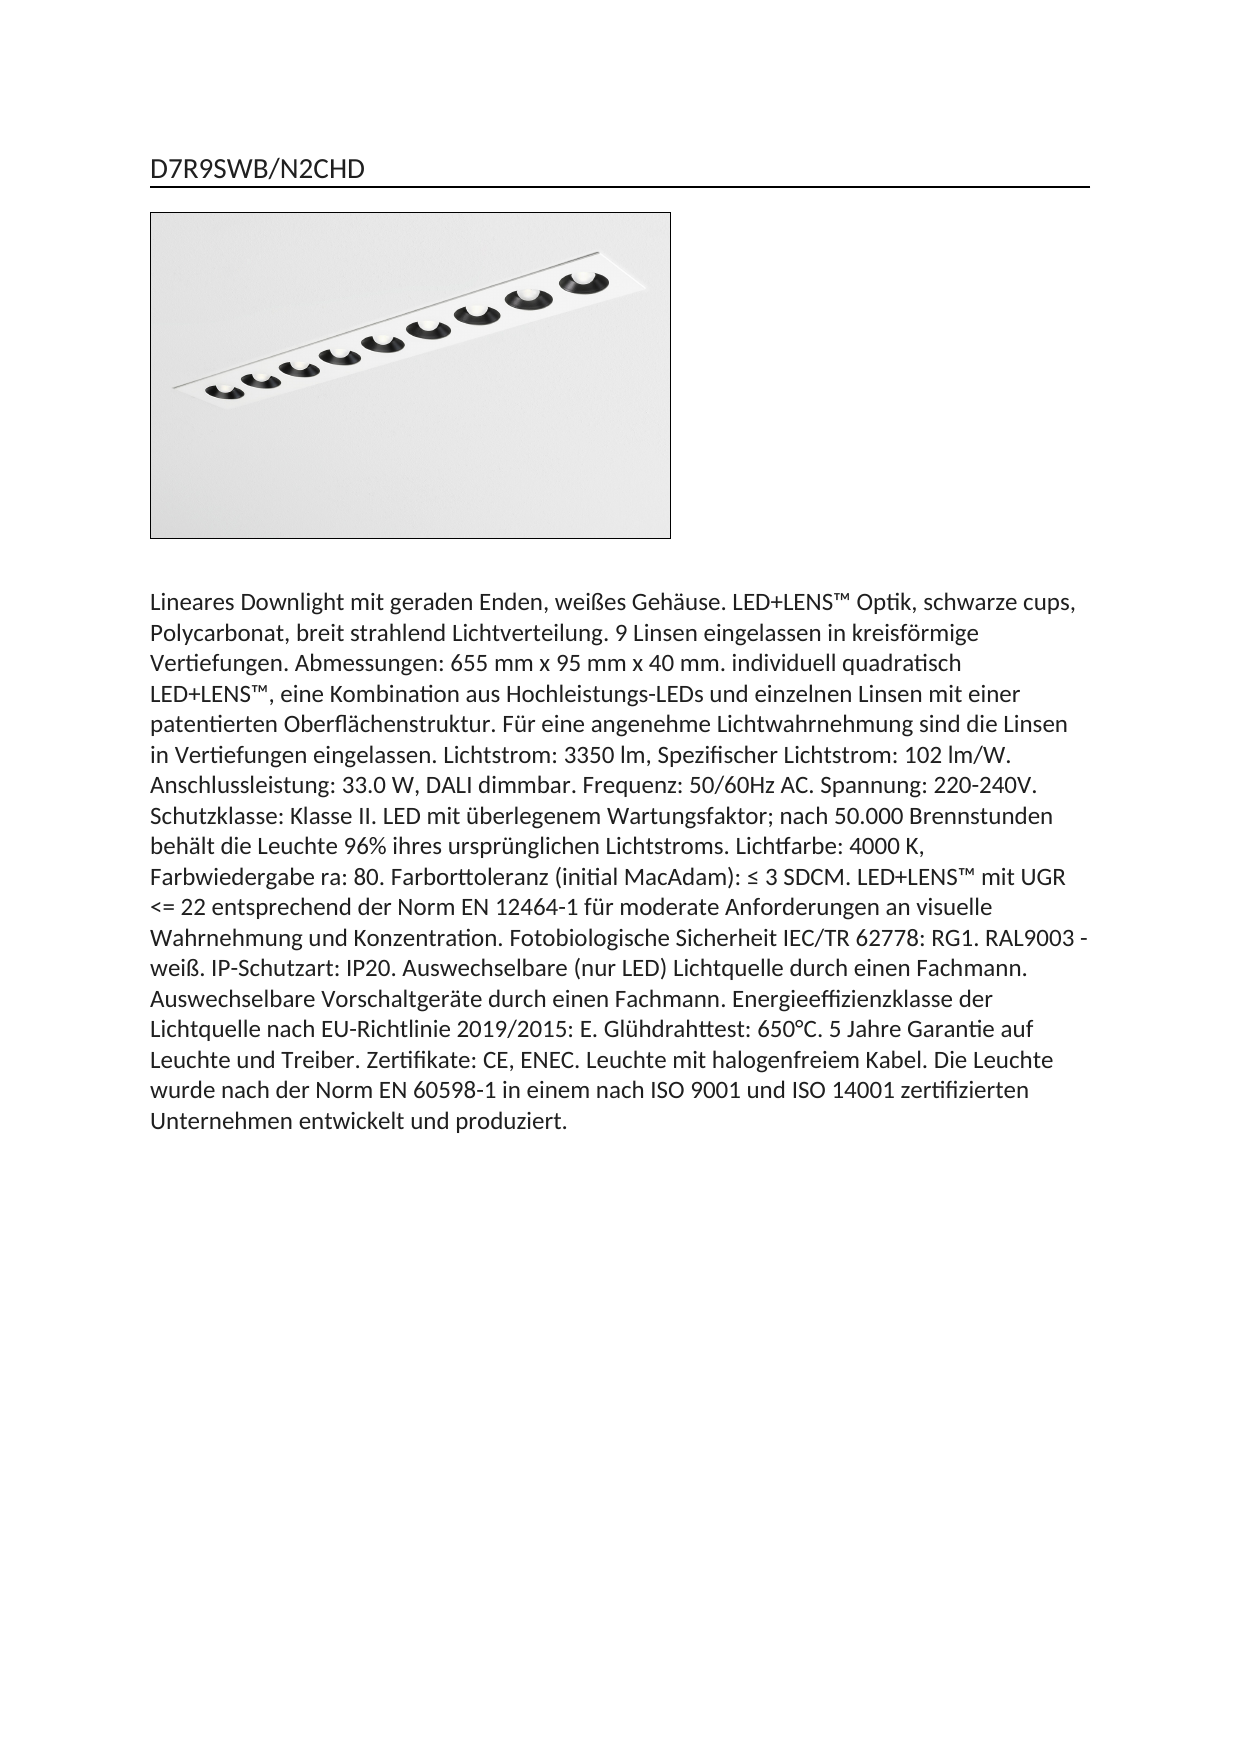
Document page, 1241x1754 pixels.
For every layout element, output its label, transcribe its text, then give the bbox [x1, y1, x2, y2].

text Lineares Downlight mit geraden Enden, weißes Gehäuse. LED+LENS™ Optik, schwarze cups, Polycarbonat, breit strahlend Lichtverteilung. 9 Linsen eingelassen in kreisförmige Vertiefungen. Abmessungen: 655 mm x 95 mm x 40 mm. individuell quadratisch LED+LENS™, eine Kombination aus Hochleistungs-LEDs und einzelnen Linsen mit einer patentierten Oberflächenstruktur. Für eine angenehme Lichtwahrnehmung sind die Linsen in Vertiefungen eingelassen. Lichtstrom: 3350 lm, Spezifischer Lichtstrom: 102 lm/W. Anschlussleistung: 33.0 W, DALI dimmbar. Frequenz: 50/60Hz AC. Spannung: 220-240V. Schutzklasse: Klasse II. LED mit überlegenem Wartungsfaktor; nach 50.000 Brennstunden behält die Leuchte 96% ihres ursprünglichen Lichtstroms. Lichtfarbe: 4000 K, Farbwiedergabe ra: 80. Farborttoleranz (initial MacAdam): ≤ 3 SDCM. LED+LENS™ mit UGR <= 22 entsprechend der Norm EN 12464-1 für moderate Anforderungen an visuelle Wahrnehmung und Konzentration. Fotobiologische Sicherheit IEC/TR 62778: RG1. RAL9003 - weiß. IP-Schutzart: IP20. Auswechselbare (nur LED) Lichtquelle durch einen Fachmann. Auswechselbare Vorschaltgeräte durch einen Fachmann. Energieeffizienzklasse der Lichtquelle nach EU-Richtlinie 2019/2015: E. Glühdrahttest: 650°C. 5 Jahre Garantie auf Leuchte und Treiber. Zertifikate: CE, ENEC. Leuchte mit halogenfreiem Kabel. Die Leuchte wurde nach der Norm EN 60598-1 in einem nach ISO 9001 und ISO 14001 zertifizierten Unternehmen entwickelt und produziert. [150, 586, 1090, 1136]
picture [151, 213, 670, 538]
text D7R9SWB/N2CHD [150, 150, 1090, 186]
